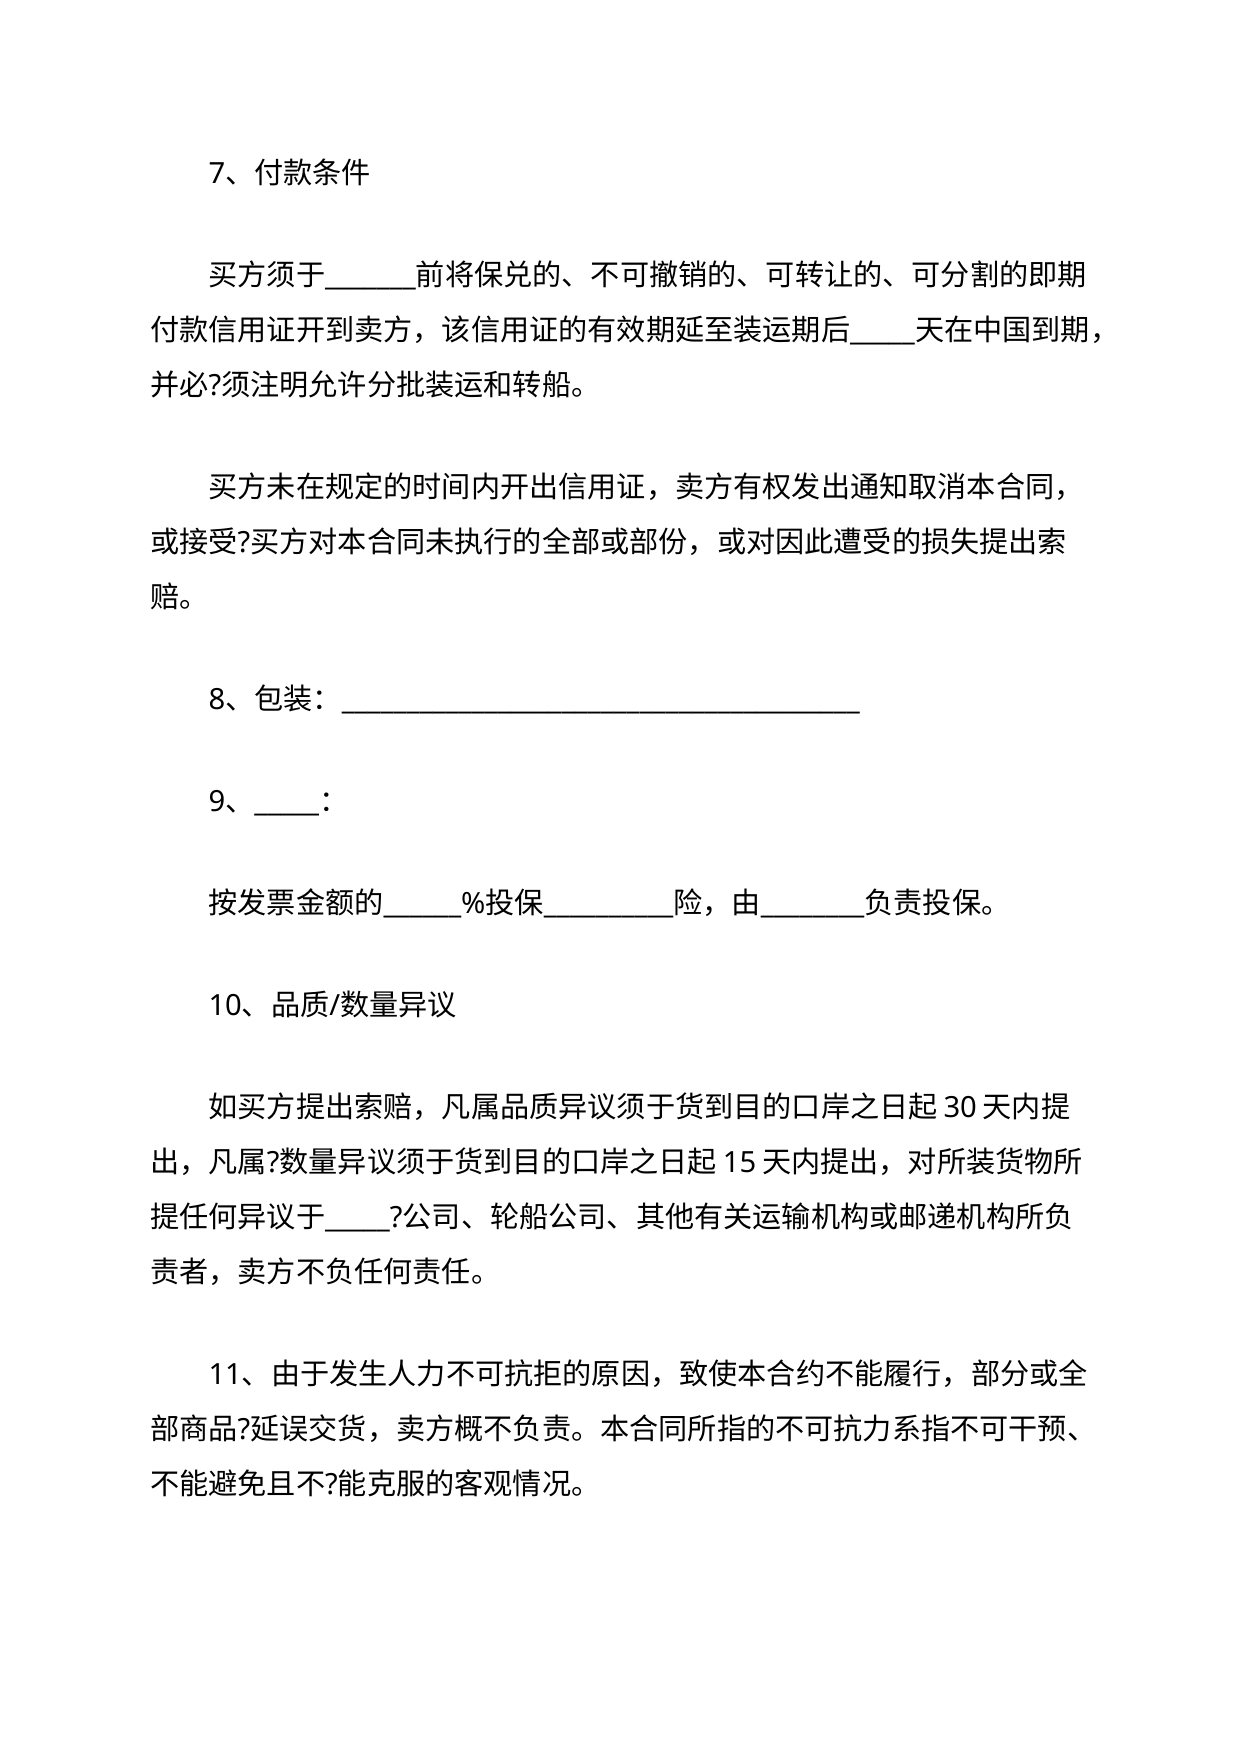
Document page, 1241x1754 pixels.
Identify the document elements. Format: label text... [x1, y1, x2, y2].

text 8、包装：________________________________________ [150, 676, 1090, 718]
text 11、由于发生人力不可抗拒的原因，致使本合约不能履行，部分或全部商品?延误交货，卖方概不负责。本合同所指的不可抗力系指不可干预、不能避免且不?能克服的客观情况。 [150, 1350, 1090, 1503]
text 10、品质/数量异议 [150, 982, 1090, 1024]
text 9、_____： [150, 778, 1090, 820]
text 7、付款条件 [150, 150, 1090, 192]
text 如买方提出索赔，凡属品质异议须于货到目的口岸之日起30天内提出，凡属?数量异议须于货到目的口岸之日起15天内提出，对所装货物所提任何异议于_____?公司、轮船公司、其他有关运输机构或邮递机构所负责者，卖方不负任何责任。 [150, 1083, 1090, 1291]
text 买方未在规定的时间内开出信用证，卖方有权发出通知取消本合同，或接受?买方对本合同未执行的全部或部份，或对因此遭受的损失提出索赔。 [150, 464, 1090, 616]
text 买方须于_______前将保兑的、不可撤销的、可转让的、可分割的即期付款信用证开到卖方，该信用证的有效期延至装运期后_____天在中国到期，并必?须注明允许分批装运和转船。 [150, 252, 1090, 404]
text 按发票金额的______%投保__________险，由________负责投保。 [150, 879, 1090, 922]
